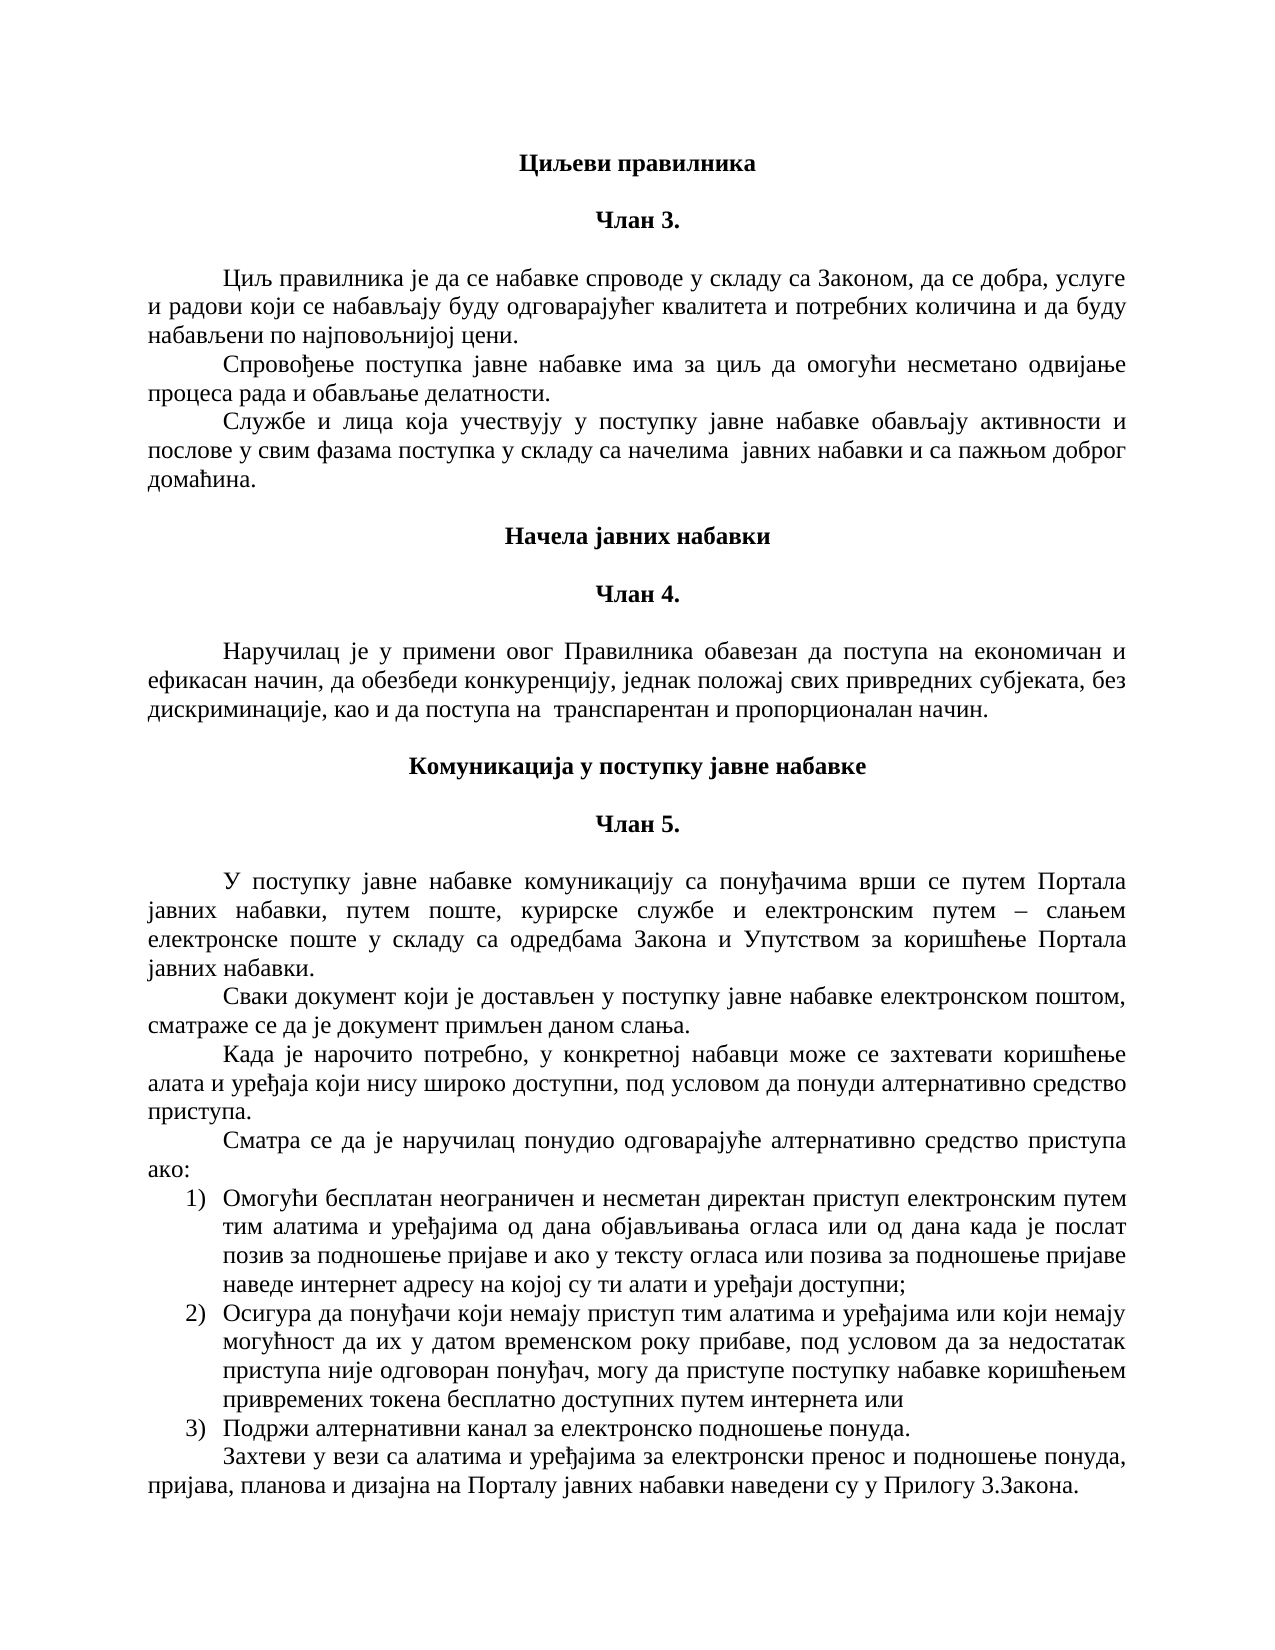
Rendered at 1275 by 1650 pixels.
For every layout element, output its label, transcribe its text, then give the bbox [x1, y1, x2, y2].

list Подржи алтернативни канал за електронско подношење понуда. [185, 1413, 1127, 1441]
text Спровођење поступка јавне набавке има за циљ да омогући несметано одвијање процеса рада и обављање делатности. [148, 349, 1127, 406]
text У поступку јавне набавке комуникацију са понуђачима врши се путем Портала јавних набавки, путем поште, курирске службе и електронским путем – слањем електронске поште у складу са одредбама Закона и Упутством за коришћење Портала јавних набавки. [148, 866, 1127, 981]
text Члан 3. [148, 205, 1127, 234]
list Осигура да понуђачи који немају приступ тим алатима и уређајима или који немају могућност да их у датом временском року прибаве, под условом да за недостатак приступа није одговоран понуђач, могу да приступе поступку набавке коришћењем привремених токена бесплатно доступних путем интернета или [185, 1298, 1127, 1413]
text Када је нарочито потребно, у конкретној набавци може се захтевати коришћење алата и уређаја који нису широко доступни, под условом да понуди алтернативно средство приступа. [148, 1039, 1127, 1125]
list Омогући бесплатан неограничен и несметан директан приступ електронским путем тим алатима и уређајима од дана објављивања огласа или од дана када је послат позив за подношење пријаве и ако у тексту огласа или позива за подношење пријаве наведе интернет адресу на којој су ти алати и уређаји доступни; [185, 1183, 1127, 1298]
text Циљеви правилника [148, 148, 1127, 176]
text Циљ правилника је да се набавке спроводе у складу са Законом, да се добра, услуге и радови који се набављају буду одговарајућег квалитета и потребних количина и да буду набављени по најповољнијој цени. [148, 263, 1127, 349]
text Комуникација у поступку јавне набавке [148, 751, 1127, 780]
text Сматра се да је наручилац понудио одговарајуће алтернативно средство приступа ако: [148, 1125, 1127, 1183]
text Наручилац је у примени овог Правилника обавезан да поступа на економичан и ефикасан начин, да обезбеди конкуренцију, једнак положај свих привредних субјеката, без дискриминације, као и да поступа на транспарентан и пропорционалан начин. [148, 636, 1127, 723]
text Члан 4. [148, 579, 1127, 608]
text Службе и лица која учествују у поступку јавне набавке обављају активности и послове у свим фазама поступка у складу са начелима јавних набавки и са пажњом доброг домаћина. [148, 406, 1127, 493]
text Начела јавних набавки [148, 521, 1127, 550]
text Сваки документ који је достављен у поступку јавне набавке електронском поштом, сматраже се да је документ примљен даном слања. [148, 981, 1127, 1039]
text Члан 5. [148, 809, 1127, 838]
text Захтеви у вези са алатима и уређајима за електронски пренос и подношење понуда, пријава, планова и дизајна на Порталу јавних набавки наведени су у Прилогу 3.Закона. [148, 1441, 1127, 1499]
